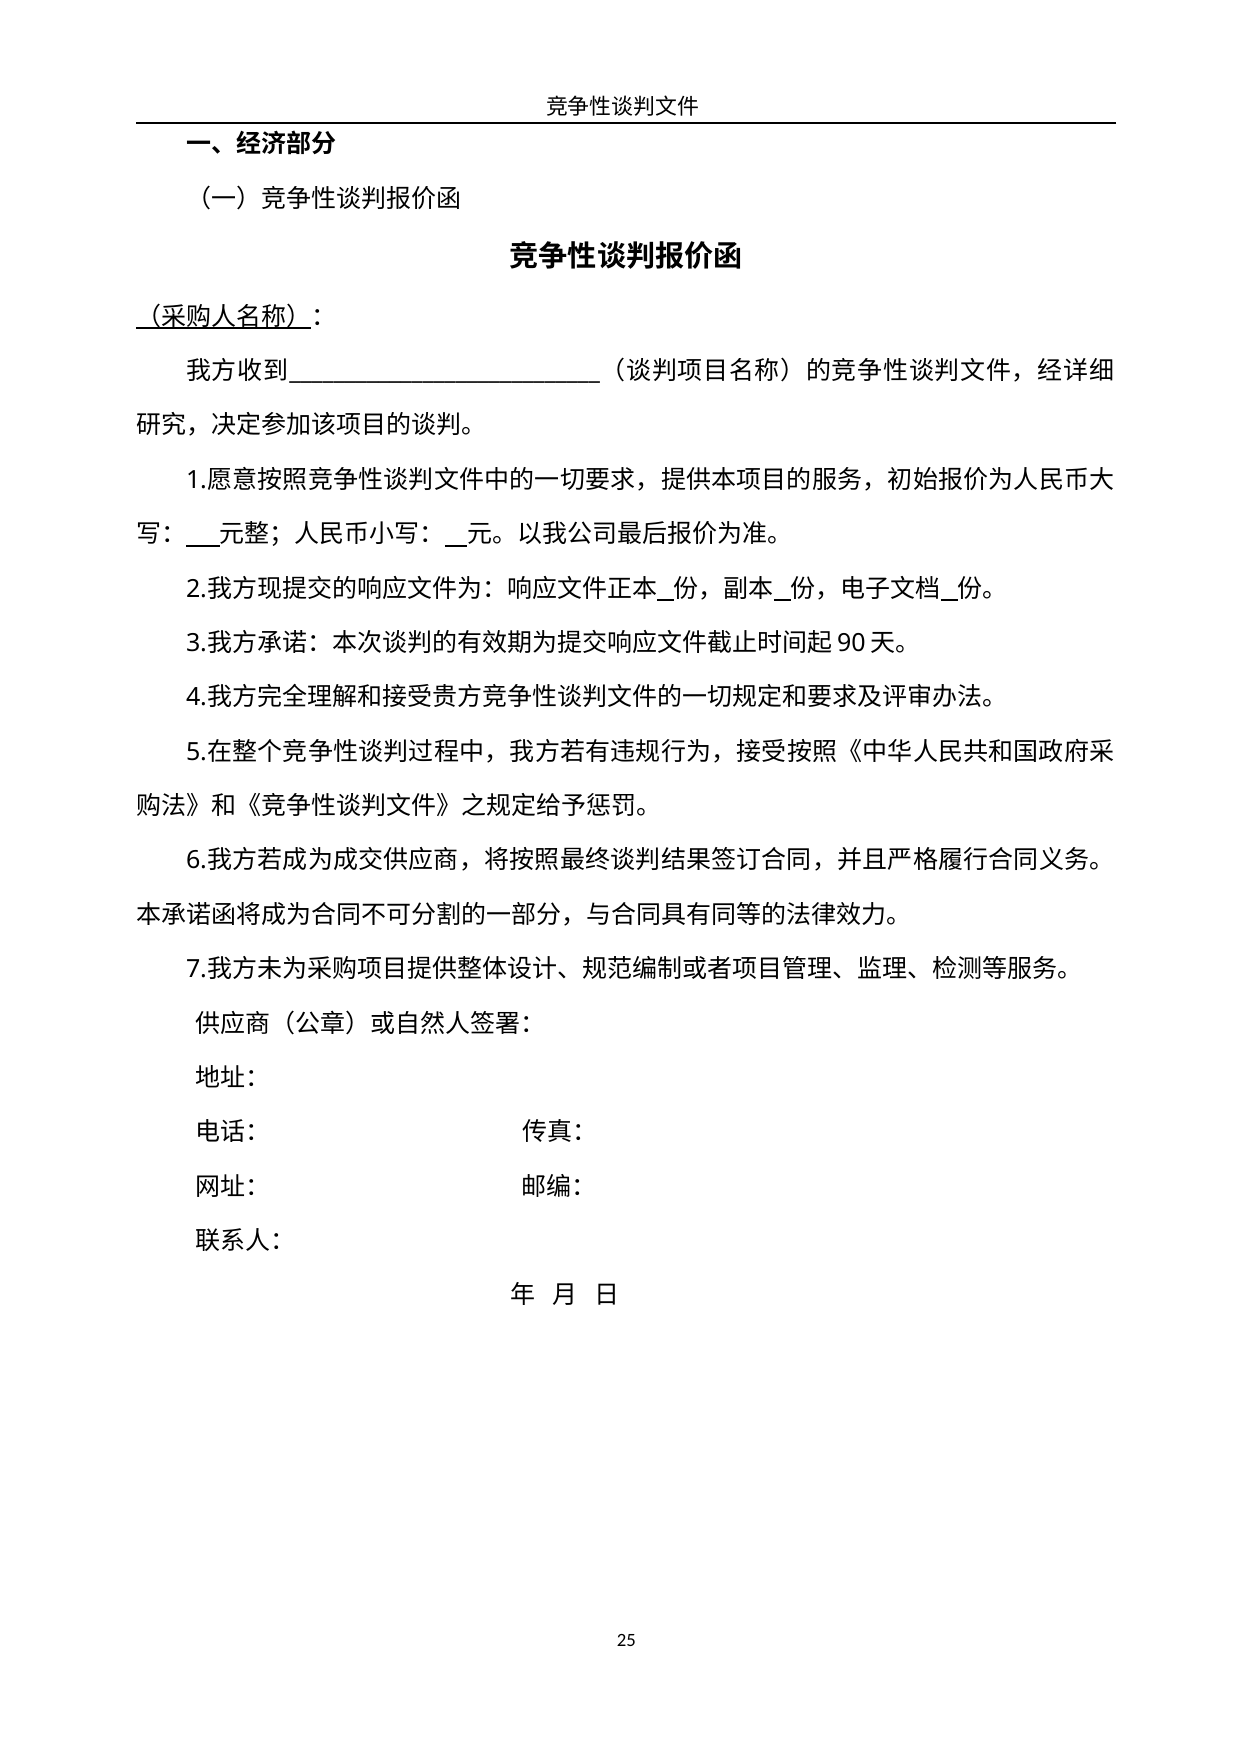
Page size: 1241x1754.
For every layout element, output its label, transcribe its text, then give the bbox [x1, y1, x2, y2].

text 4.我方完全理解和接受贵方竞争性谈判文件的一切规定和要求及评审办法。 [136, 677, 1116, 713]
text 6.我方若成为成交供应商，将按照最终谈判结果签订合同，并且严格履行合同义务。本承诺函将成为合同不可分割的一部分，与合同具有同等的法律效力。 [136, 840, 1116, 931]
text 2.我方现提交的响应文件为：响应文件正本 份，副本 份，电子文档 份。 [136, 568, 1116, 604]
text 年 月 日 [136, 1275, 1116, 1311]
text 5.在整个竞争性谈判过程中，我方若有违规行为，接受按照《中华人民共和国政府采购法》和《竞争性谈判文件》之规定给予惩罚。 [136, 731, 1116, 822]
text 竞争性谈判报价函 [136, 233, 1116, 275]
text 地址： [136, 1057, 1116, 1094]
text 网址： 邮编： [136, 1166, 1116, 1202]
text 我方收到____________________________（谈判项目名称）的竞争性谈判文件，经详细研究，决定参加该项目的谈判。 [136, 351, 1116, 441]
text 1.愿意按照竞争性谈判文件中的一切要求，提供本项目的服务，初始报价为人民币大写： 元整；人民币小写： 元。以我公司最后报价为准。 [136, 459, 1116, 550]
text （采购人名称）： [136, 296, 1116, 332]
text 电话： 传真： [136, 1112, 1116, 1148]
text 7.我方未为采购项目提供整体设计、规范编制或者项目管理、监理、检测等服务。 [136, 949, 1116, 985]
text 联系人： [136, 1221, 1116, 1257]
subtitle 一、经济部分 [136, 124, 1116, 160]
text 3.我方承诺：本次谈判的有效期为提交响应文件截止时间起90天。 [136, 622, 1116, 659]
text （一）竞争性谈判报价函 [136, 178, 1116, 214]
text 供应商（公章）或自然人签署： [136, 1003, 1116, 1039]
